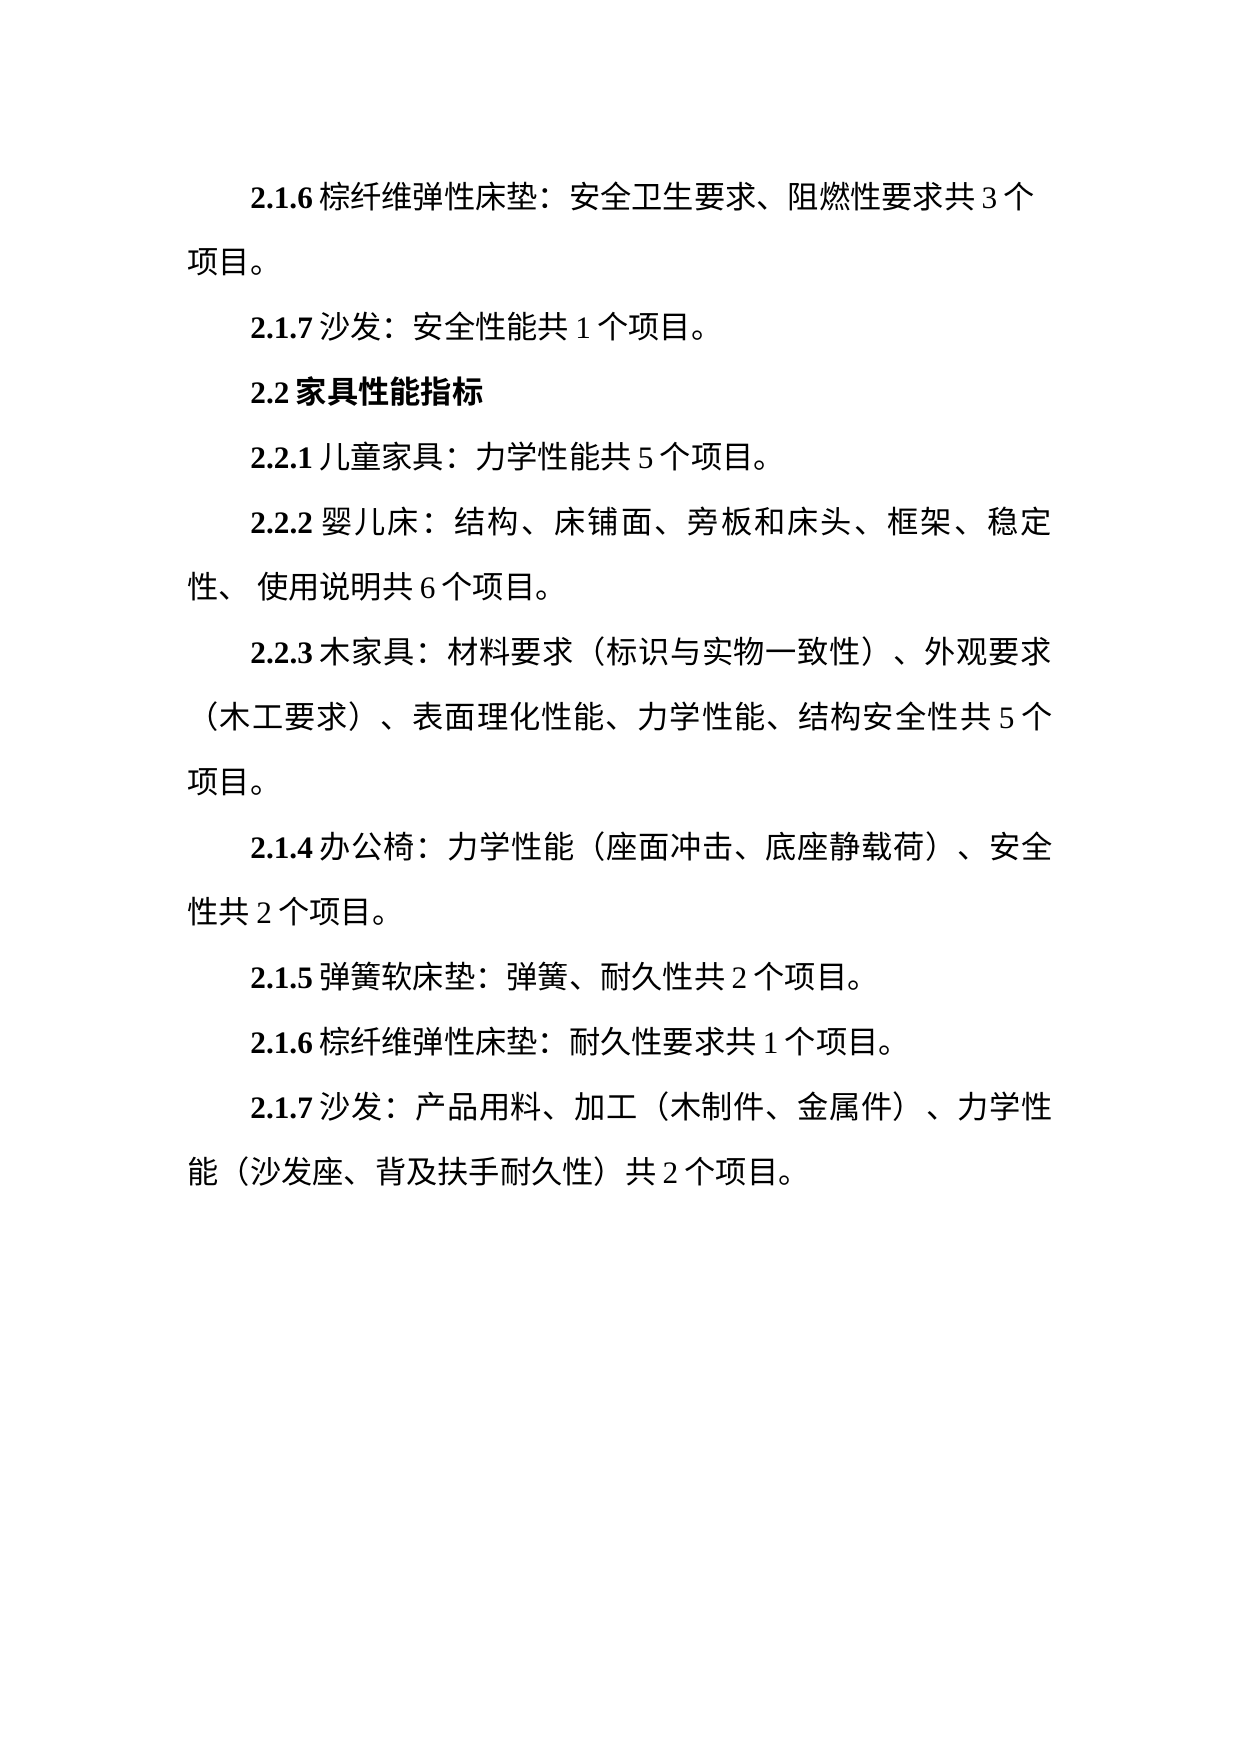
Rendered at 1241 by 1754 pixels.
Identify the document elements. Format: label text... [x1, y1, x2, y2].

text 2.2.3木家具：材料要求（标识与实物一致性）、外观要求（木工要求）、表面理化性能、力学性能、结构安全性共5个项目。 [187, 617, 1053, 812]
text 2.1.7沙发：安全性能共1个项目。 [187, 292, 1053, 357]
text 2.1.6棕纤维弹性床垫：耐久性要求共1个项目。 [187, 1007, 1053, 1072]
text 2.1.5弹簧软床垫：弹簧、耐久性共2个项目。 [187, 942, 1053, 1007]
text 2.2.2婴儿床：结构、床铺面、旁板和床头、框架、稳定性、 使用说明共6个项目。 [187, 487, 1053, 617]
text 2.1.7沙发：产品用料、加工（木制件、金属件）、力学性能（沙发座、背及扶手耐久性）共2个项目。 [187, 1072, 1053, 1202]
text 2.2.1儿童家具：力学性能共5个项目。 [187, 422, 1053, 487]
text 2.2家具性能指标 [187, 357, 1053, 422]
text 2.1.6棕纤维弹性床垫：安全卫生要求、阻燃性要求共3个项目。 [187, 162, 1053, 292]
text 2.1.4办公椅：力学性能（座面冲击、底座静载荷）、安全性共2个项目。 [187, 812, 1053, 942]
